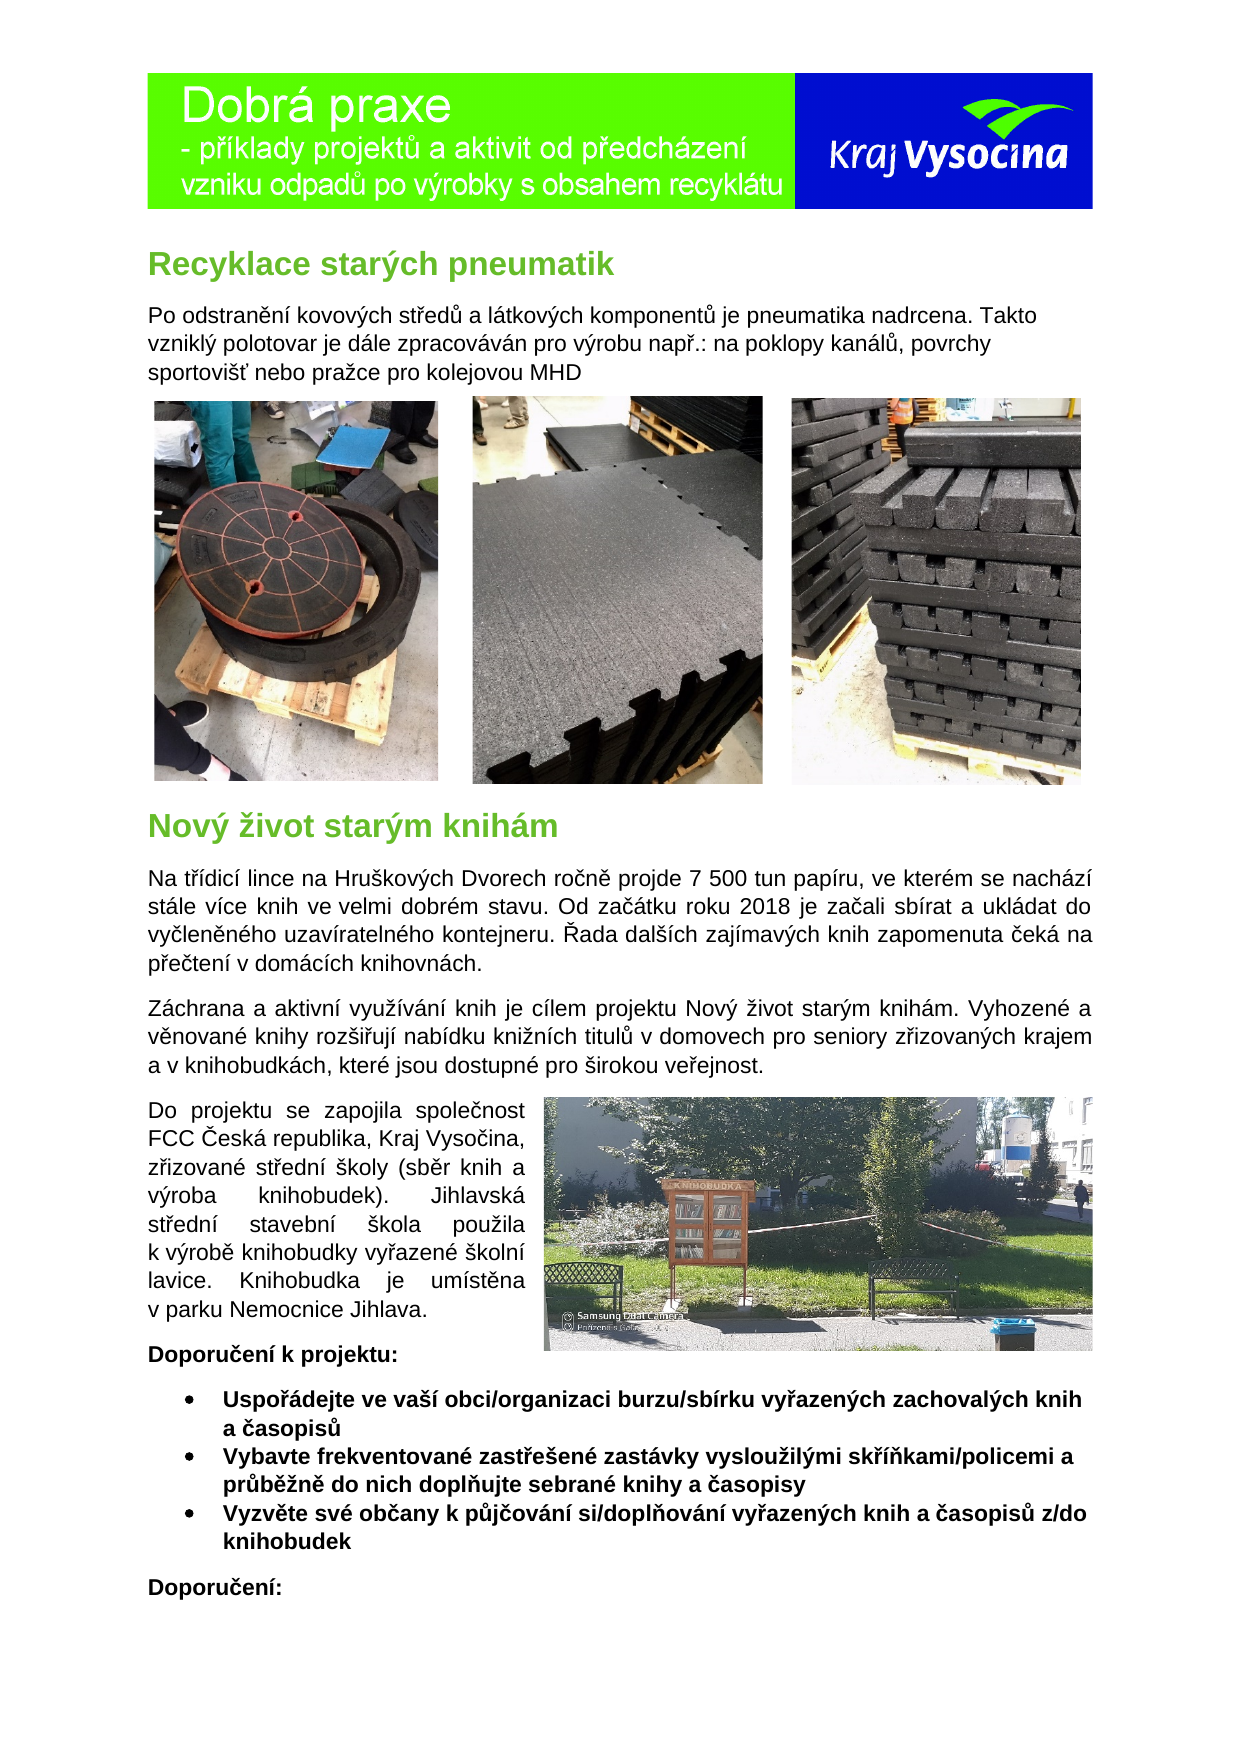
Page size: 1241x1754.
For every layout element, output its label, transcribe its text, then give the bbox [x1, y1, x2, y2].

picture [791, 398, 1081, 785]
list Vybavte frekventované zastřešené zastávky vysloužilými skříňkami/policemi a průběžně do nich doplňujte sebrané knihy a časopisy [185, 1443, 1093, 1498]
text Doporučení k projektu: [148, 1341, 1093, 1367]
text Po odstranění kovových středů a látkových komponentů je pneumatika nadrcena. Takto vzniklý polotovar je dále zpracováván pro výrobu např.: na poklopy kanálů, povrchy sportovišť nebo pražce pro kolejovou MHD [148, 302, 1093, 385]
list Uspořádejte ve vaší obci/organizaci burzu/sbírku vyřazených zachovalých knih a časopisů [185, 1386, 1093, 1441]
text Do projektu se zapojila společnost FCC Česká republika, Kraj Vysočina, zřizované střední školy (sběr knih a výroba knihobudek). Jihlavská střední stavební škola použila k výrobě knihobudky vyřazené školní lavice. Knihobudka je umístěna v parku Nemocnice Jihlava. [148, 1097, 543, 1322]
list Vyzvěte své občany k půjčování si/doplňování vyřazených knih a časopisů z/do knihobudek [185, 1500, 1093, 1555]
text Na třídicí lince na Hruškových Dvorech ročně projde 7 500 tun papíru, ve kterém se nachází stále více knih ve velmi dobrém stavu. Od začátku roku 2018 je začali sbírat a ukládat do vyčleněného uzavíratelného kontejneru. Řada dalších zajímavých knih zapomenuta čeká na přečtení v domácích knihovnách. [148, 864, 1093, 976]
text Záchrana a aktivní využívání knih je cílem projektu Nový život starým knihám. Vyhozené a věnované knihy rozšiřují nabídku knižních titulů v domovech pro seniory zřizovaných krajem a v knihobudkách, které jsou dostupné pro širokou veřejnost. [148, 995, 1093, 1078]
picture [543, 1097, 1093, 1351]
picture [154, 401, 439, 781]
picture [472, 396, 763, 784]
picture [147, 73, 1093, 209]
text Recyklace starých pneumatik [148, 244, 1093, 282]
text Doporučení: [148, 1573, 1093, 1600]
